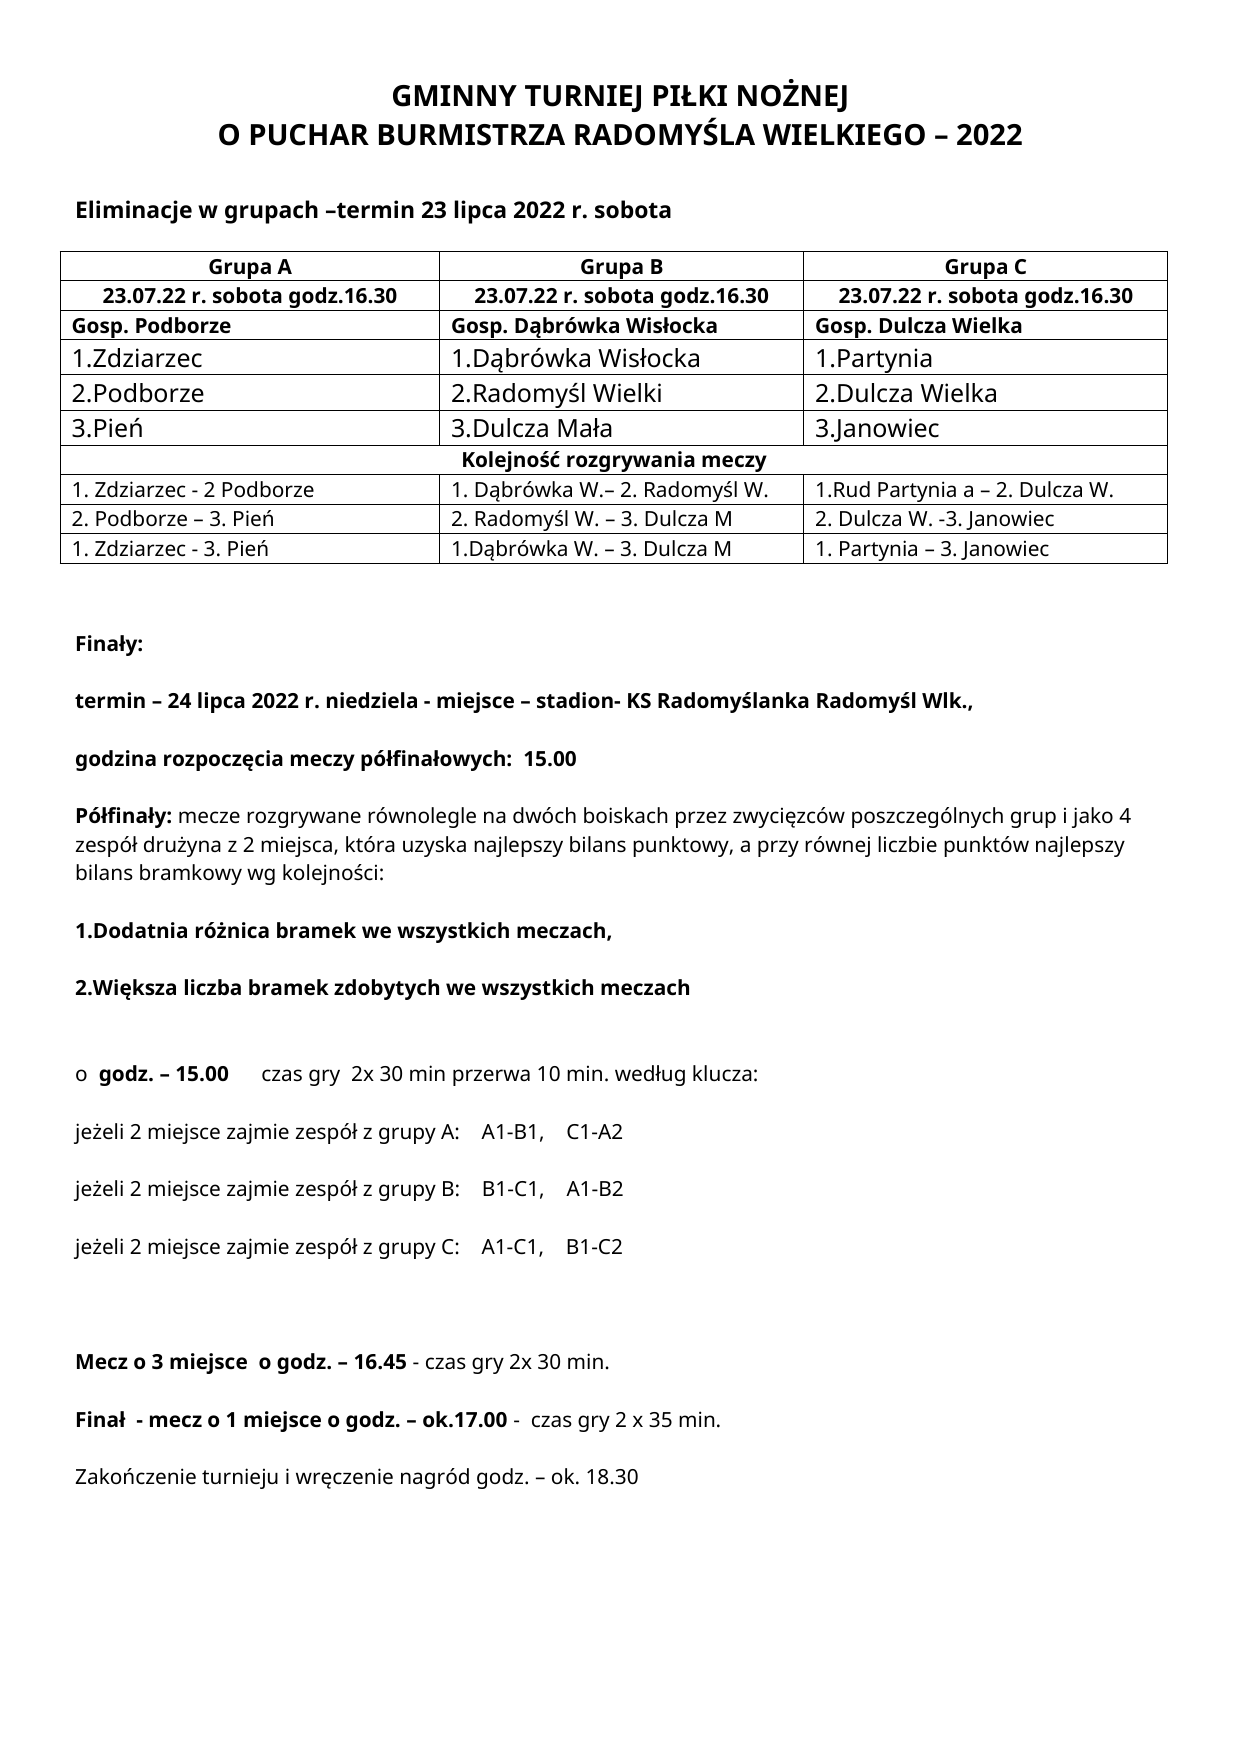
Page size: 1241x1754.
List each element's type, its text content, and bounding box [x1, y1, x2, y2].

table_cell 23.07.22 r. sobota godz.16.30 [61, 281, 439, 310]
text 2.Większa liczba bramek zdobytych we wszystkich meczach [75, 973, 1165, 1030]
table_header Grupa A [61, 252, 439, 280]
table_header Grupa C [804, 252, 1167, 280]
text termin – 24 lipca 2022 r. niedziela - miejsce – stadion- KS Radomyślanka Radomyśl Wlk., [75, 686, 1165, 715]
table_cell 1. Zdziarzec - 2 Podborze [61, 475, 439, 503]
text Zakończenie turnieju i wręczenie nagród godz. – ok. 18.30 [75, 1462, 1165, 1491]
text jeżeli 2 miejsce zajmie zespół z grupy B: B1-C1, A1-B2 [75, 1174, 1165, 1203]
table_cell Gosp. Podborze [61, 311, 439, 339]
table_cell 1. Zdziarzec - 3. Pień [61, 534, 439, 562]
table_cell 1.Partynia [804, 340, 1167, 374]
table_cell 1. Partynia – 3. Janowiec [804, 534, 1167, 562]
table_cell 1.Dąbrówka Wisłocka [440, 340, 803, 374]
text o godz. – 15.00 czas gry 2x 30 min przerwa 10 min. według klucza: [75, 1059, 1165, 1088]
table_header Grupa B [440, 252, 803, 280]
table_cell 2. Dulcza W. -3. Janowiec [804, 505, 1167, 533]
table_cell 3.Pień [61, 411, 439, 444]
table_cell Gosp. Dulcza Wielka [804, 311, 1167, 339]
table_cell 2. Podborze – 3. Pień [61, 505, 439, 533]
text Eliminacje w grupach –termin 23 lipca 2022 r. sobota [75, 194, 1165, 225]
text Mecz o 3 miejsce o godz. – 16.45 - czas gry 2x 30 min. [75, 1347, 1165, 1376]
table_cell 23.07.22 r. sobota godz.16.30 [804, 281, 1167, 310]
table_cell 2.Radomyśl Wielki [440, 375, 803, 409]
table_cell 1. Dąbrówka W.– 2. Radomyśl W. [440, 475, 803, 503]
table_cell 23.07.22 r. sobota godz.16.30 [440, 281, 803, 310]
table_cell 2. Radomyśl W. – 3. Dulcza M [440, 505, 803, 533]
table_cell Gosp. Dąbrówka Wisłocka [440, 311, 803, 339]
table_cell Kolejność rozgrywania meczy [61, 446, 1167, 474]
text godzina rozpoczęcia meczy półfinałowych: 15.00 [75, 744, 1165, 772]
table_cell 1.Rud Partynia a – 2. Dulcza W. [804, 475, 1167, 503]
table_cell 3.Janowiec [804, 411, 1167, 444]
table_cell 3.Dulcza Mała [440, 411, 803, 444]
table_cell 1.Dąbrówka W. – 3. Dulcza M [440, 534, 803, 562]
text 1.Dodatnia różnica bramek we wszystkich meczach, [75, 916, 1165, 944]
text GMINNY TURNIEJ PIŁKI NOŻNEJ [75, 75, 1165, 115]
text Półfinały: mecze rozgrywane równolegle na dwóch boiskach przez zwycięzców poszczególnych grup i jako 4 zespół drużyna z 2 miejsca, która uzyska najlepszy bilans punktowy, a przy równej liczbie punktów najlepszy bilans bramkowy wg kolejności: [75, 801, 1165, 887]
table_cell 1.Zdziarzec [61, 340, 439, 374]
text Finały: [75, 629, 1165, 657]
table_cell 2.Podborze [61, 375, 439, 409]
text jeżeli 2 miejsce zajmie zespół z grupy A: A1-B1, C1-A2 [75, 1117, 1165, 1145]
table_cell 2.Dulcza Wielka [804, 375, 1167, 409]
text Finał - mecz o 1 miejsce o godz. – ok.17.00 - czas gry 2 x 35 min. [75, 1405, 1165, 1433]
text jeżeli 2 miejsce zajmie zespół z grupy C: A1-C1, B1-C2 [75, 1232, 1165, 1260]
text O PUCHAR BURMISTRZA RADOMYŚLA WIELKIEGO – 2022 [75, 115, 1165, 154]
